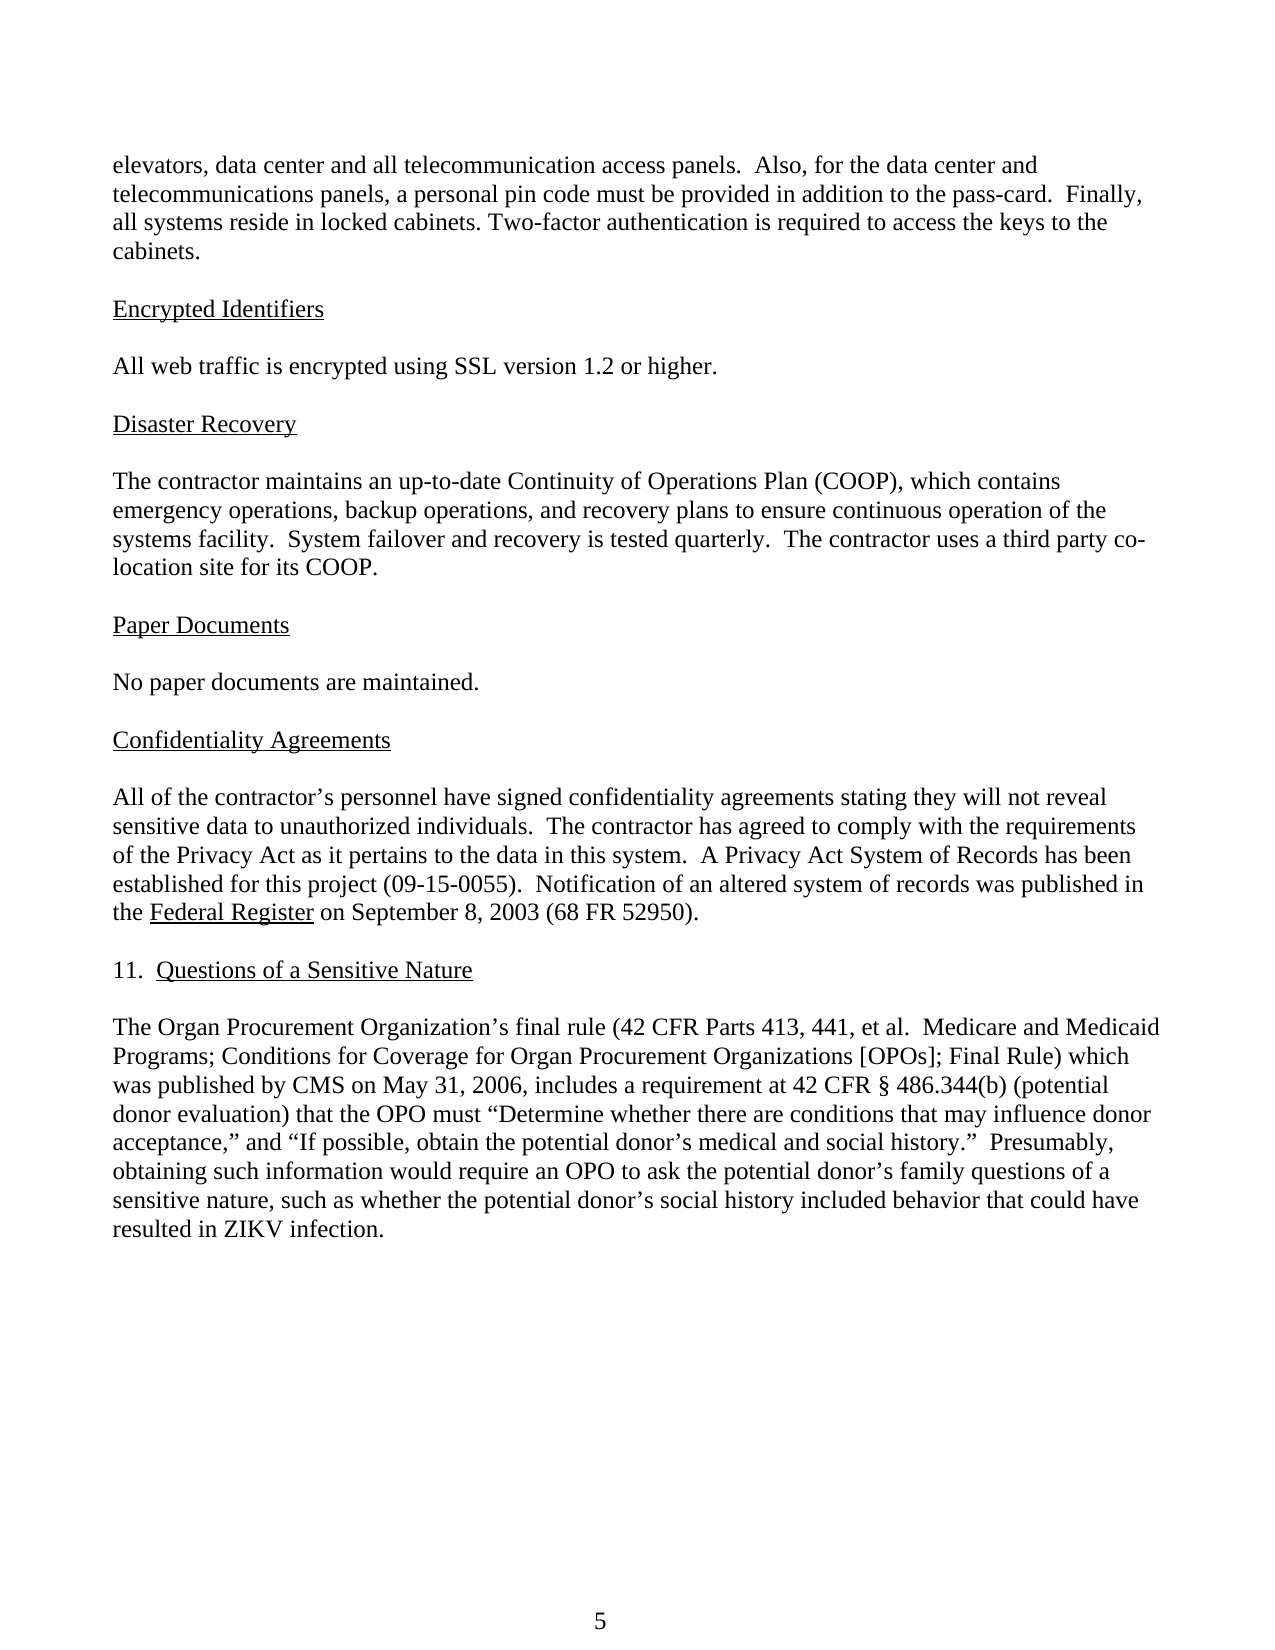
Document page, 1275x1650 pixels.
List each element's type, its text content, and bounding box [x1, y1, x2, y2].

text All of the contractor’s personnel have signed confidentiality agreements stating they will not reveal sensitive data to unauthorized individuals. The contractor has agreed to comply with the requirements of the Privacy Act as it pertains to the data in this system. A Privacy Act System of Records has been established for this project (09-15-0055). Notification of an altered system of records was published in the Federal Register on September 8, 2003 (68 FR 52950). [112, 782, 1162, 926]
text Paper Documents [112, 610, 1162, 639]
text Disaster Recovery [112, 409, 1162, 437]
text Confidentiality Agreements [112, 725, 1162, 754]
text The contractor maintains an up-to-date Continuity of Operations Plan (COOP), which contains emergency operations, backup operations, and recovery plans to ensure continuous operation of the systems facility. System failover and recovery is tested quarterly. The contractor uses a third party co-location site for its COOP. [112, 466, 1162, 581]
text All web traffic is encrypted using SSL version 1.2 or higher. [112, 351, 1162, 380]
text No paper documents are maintained. [112, 667, 1162, 696]
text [112, 150, 1162, 265]
text The Organ Procurement Organization’s final rule (42 CFR Parts 413, 441, et al. Medicare and Medicaid Programs; Conditions for Coverage for Organ Procurement Organizations [OPOs]; Final Rule) which was published by CMS on May 31, 2006, includes a requirement at 42 CFR § 486.344(b) (potential donor evaluation) that the OPO must “Determine whether there are conditions that may influence donor acceptance,” and “If possible, obtain the potential donor’s medical and social history.” Presumably, obtaining such information would require an OPO to ask the potential donor’s family questions of a sensitive nature, such as whether the potential donor’s social history included behavior that could have resulted in ZIKV infection. [112, 1012, 1162, 1242]
text Encrypted Identifiers [112, 294, 1162, 322]
text 11. Questions of a Sensitive Nature [112, 955, 1162, 984]
